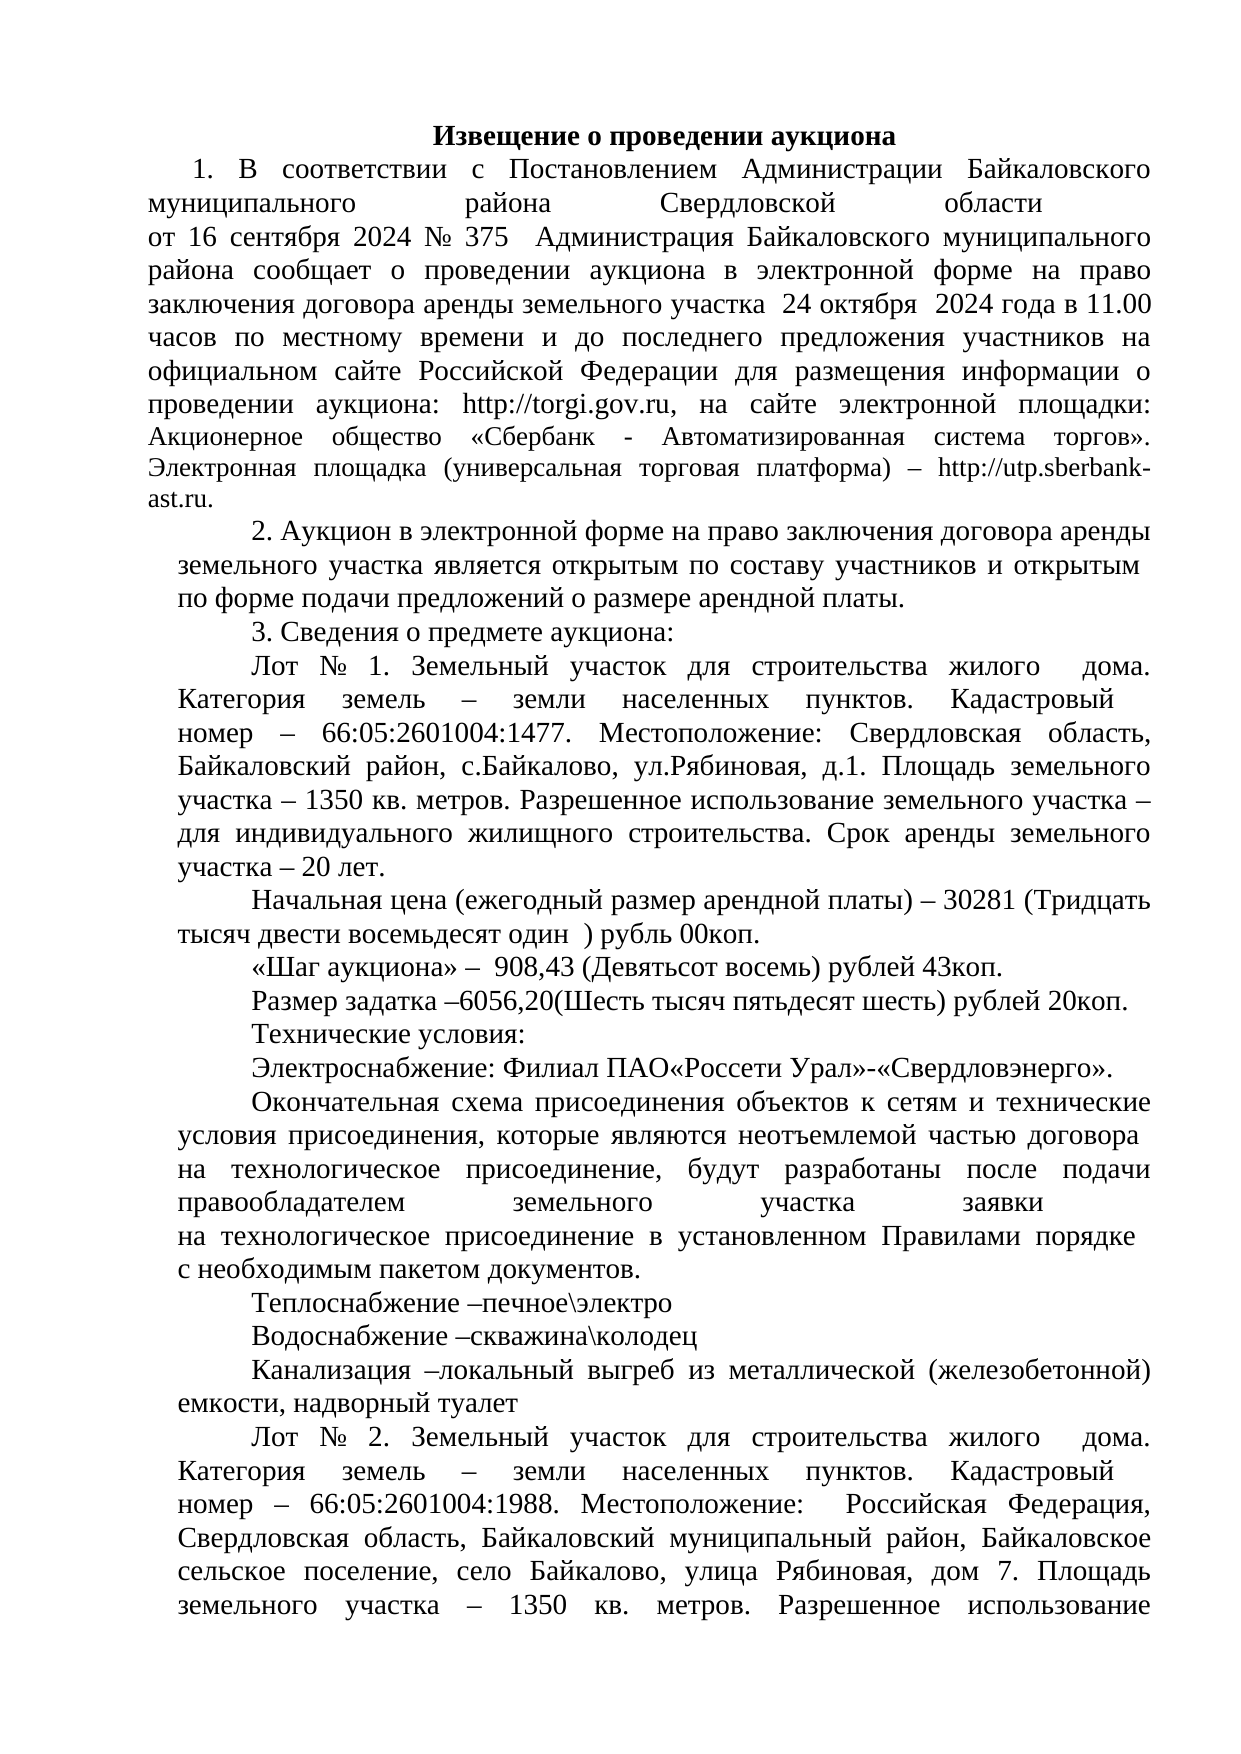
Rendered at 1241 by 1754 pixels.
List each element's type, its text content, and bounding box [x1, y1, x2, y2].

text «Шаг аукциона» – 908,43 (Девятьсот восемь) рублей 43коп. [177, 949, 1152, 983]
text Канализация –локальный выгреб из металлической (железобетонной) емкости, надворный туалет [177, 1352, 1152, 1419]
text Размер задатка –6056,20(Шесть тысяч пятьдесят шесть) рублей 20коп. [177, 983, 1152, 1017]
text Электроснабжение: Филиал ПАО«Россети Урал»-«Свердловэнерго». [177, 1050, 1152, 1084]
text Технические условия: [177, 1017, 1152, 1050]
text Лот № 1. Земельный участок для строительства жилого дома. Категория земель – земли населенных пунктов. Кадастровый номер – 66:05:2601004:1477. Местоположение: Свердловская область, Байкаловский район, с.Байкалово, ул.Рябиновая, д.1. Площадь земельного участка – 1350 кв. метров. Разрешенное использование земельного участка – для индивидуального жилищного строительства. Срок аренды земельного участка – 20 лет. [177, 648, 1152, 882]
text Водоснабжение –скважина\колодец [177, 1318, 1152, 1352]
text 1. В соответствии с Постановлением Администрации Байкаловского муниципального района Свердловской области от 16 сентября 2024 № 375 Администрация Байкаловского муниципального района сообщает о проведении аукциона в электронной форме на право заключения договора аренды земельного участка 24 октября 2024 года в 11.00 часов по местному времени и до последнего предложения участников на официальном сайте Российской Федерации для размещения информации о проведении аукциона: http://torgi.gov.ru, на сайте электронной площадки: Акционерное общество «Сбербанк - Автоматизированная система торгов». Электронная площадка (универсальная торговая платформа) – http://utp.sberbank-ast.ru. [148, 152, 1152, 513]
text 3. Сведения о предмете аукциона: [177, 614, 1152, 648]
text 2. Аукцион в электронной форме на право заключения договора аренды земельного участка является открытым по составу участников и открытым по форме подачи предложений о размере арендной платы. [177, 513, 1152, 614]
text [177, 1419, 1152, 1620]
text Извещение о проведении аукциона [177, 118, 1152, 152]
text Начальная цена (ежегодный размер арендной платы) – 30281 (Тридцать тысяч двести восемьдесят один ) рубль 00коп. [177, 882, 1152, 949]
text Теплоснабжение –печное\электро [177, 1285, 1152, 1318]
